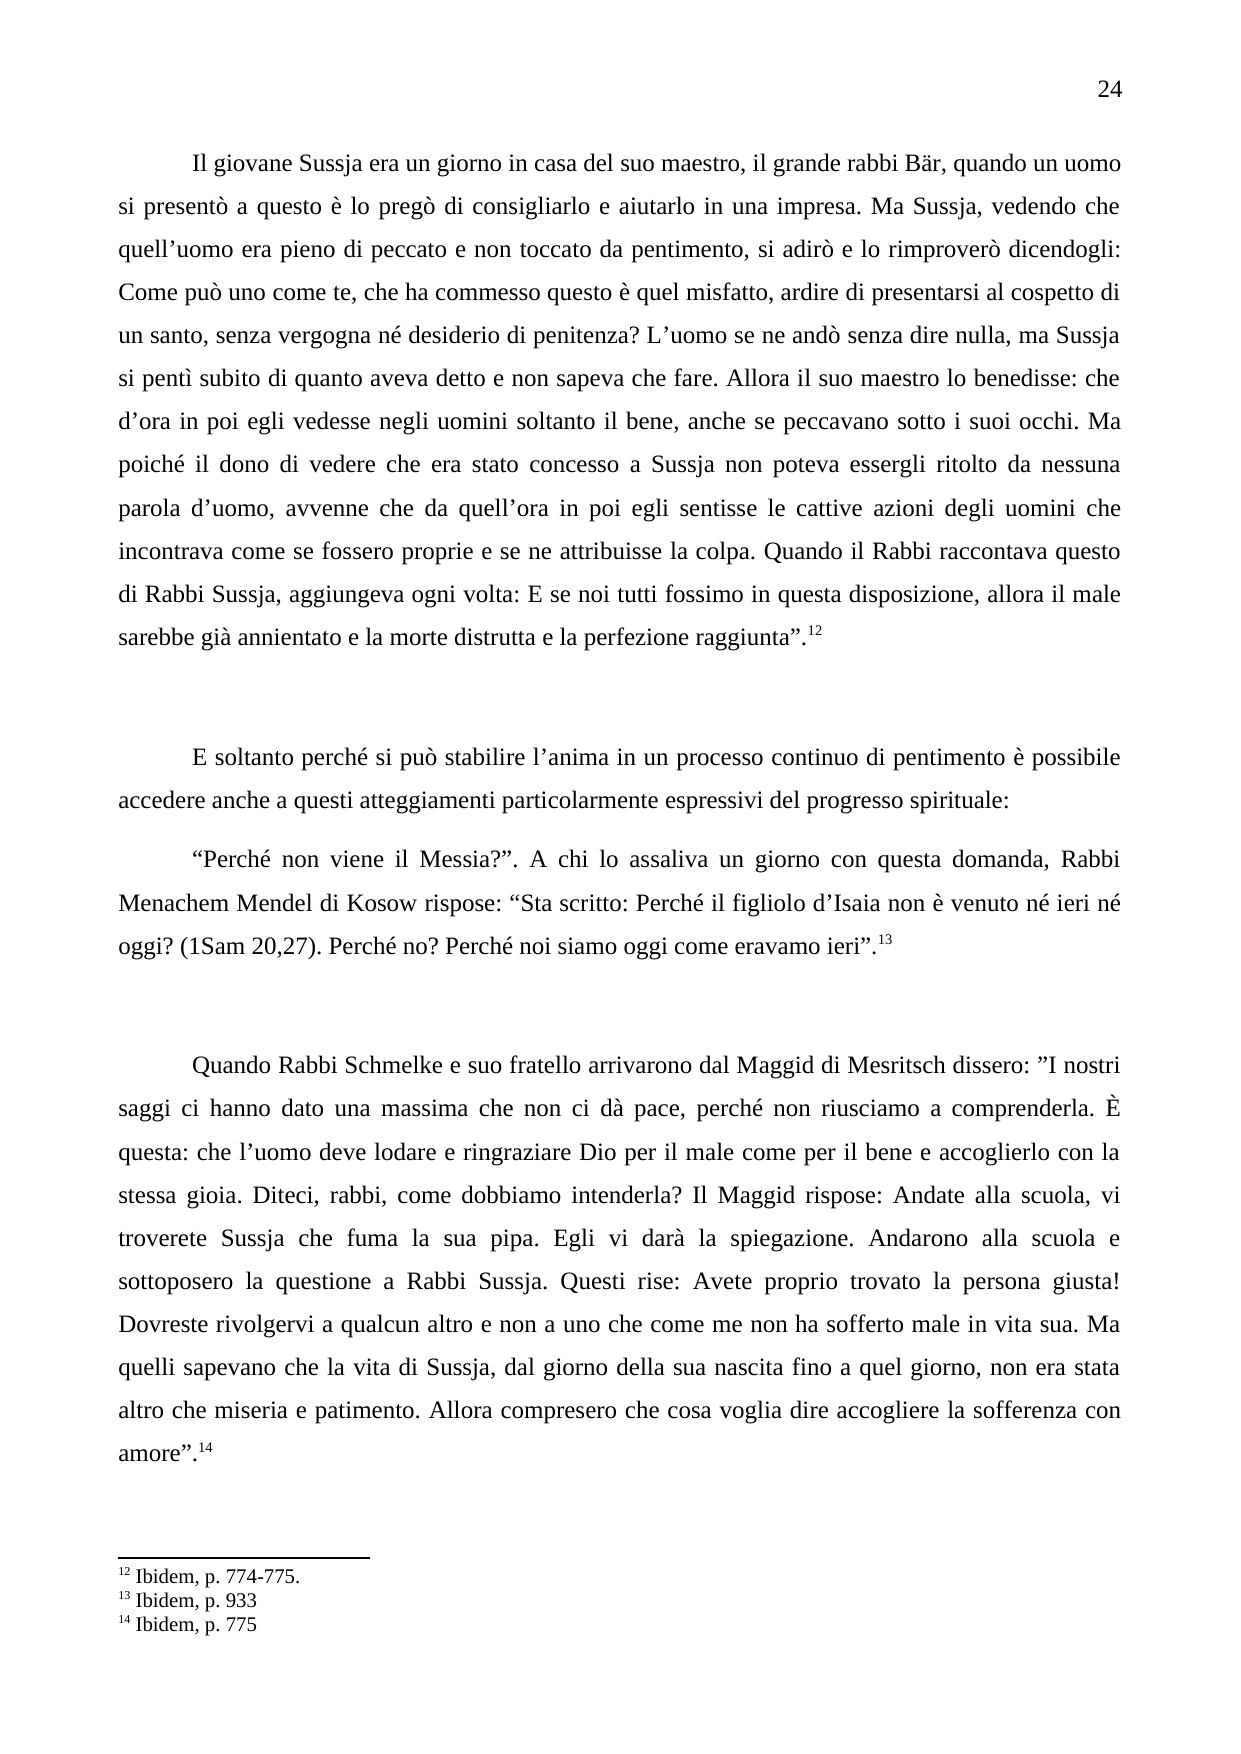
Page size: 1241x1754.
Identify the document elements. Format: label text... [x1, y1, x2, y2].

text Il giovane Sussja era un giorno in casa del suo maestro, il grande rabbi Bär, quando un uomo si presentò a questo è lo pregò di consigliarlo e aiutarlo in una impresa. Ma Sussja, vedendo che quell’uomo era pieno di peccato e non toccato da pentimento, si adirò e lo rimproverò dicendogli: Come può uno come te, che ha commesso questo è quel misfatto, ardire di presentarsi al cospetto di un santo, senza vergogna né desiderio di penitenza? L’uomo se ne andò senza dire nulla, ma Sussja si pentì subito di quanto aveva detto e non sapeva che fare. Allora il suo maestro lo benedisse: che d’ora in poi egli vedesse negli uomini soltanto il bene, anche se peccavano sotto i suoi occhi. Ma poiché il dono di vedere che era stato concesso a Sussja non poteva essergli ritolto da nessuna parola d’uomo, avvenne che da quell’ora in poi egli sentisse le cattive azioni degli uomini che incontrava come se fossero proprie e se ne attribuisse la colpa. Quando il Rabbi raccontava questo di Rabbi Sussja, aggiungeva ogni volta: E se noi tutti fossimo in questa disposizione, allora il male sarebbe già annientato e la morte distrutta e la perfezione raggiunta”. [118, 148, 1122, 651]
text E soltanto perché si può stabilire l’anima in un processo continuo di pentimento è possibile accedere anche a questi atteggiamenti particolarmente espressivi del progresso spirituale: [118, 742, 1122, 813]
text “Perché non viene il Messia?”. A chi lo assaliva un giorno con questa domanda, Rabbi Menachem Mendel di Kosow rispose: “Sta scritto: Perché il figliolo d’Isaia non è venuto né ieri né oggi? (1Sam 20,27). Perché no? Perché noi siamo oggi come eravamo ieri”. [118, 844, 1122, 959]
text Quando Rabbi Schmelke e suo fratello arrivarono dal Maggid di Mesritsch dissero: ”I nostri saggi ci hanno dato una massima che non ci dà pace, perché non riusciamo a comprenderla. È questa: che l’uomo deve lodare e ringraziare Dio per il male come per il bene e accoglierlo con la stessa gioia. Diteci, rabbi, come dobbiamo intenderla? Il Maggid rispose: Andate alla scuola, vi troverete Sussja che fuma la sua pipa. Egli vi darà la spiegazione. Andarono alla scuola e sottoposero la questione a Rabbi Sussja. Questi rise: Avete proprio trovato la persona giusta! Dovreste rivolgervi a qualcun altro e non a uno che come me non ha sofferto male in vita sua. Ma quelli sapevano che la vita di Sussja, dal giorno della sua nascita fino a quel giorno, non era stata altro che miseria e patimento. Allora compresero che cosa voglia dire accogliere la sofferenza con amore”. [118, 1050, 1122, 1467]
